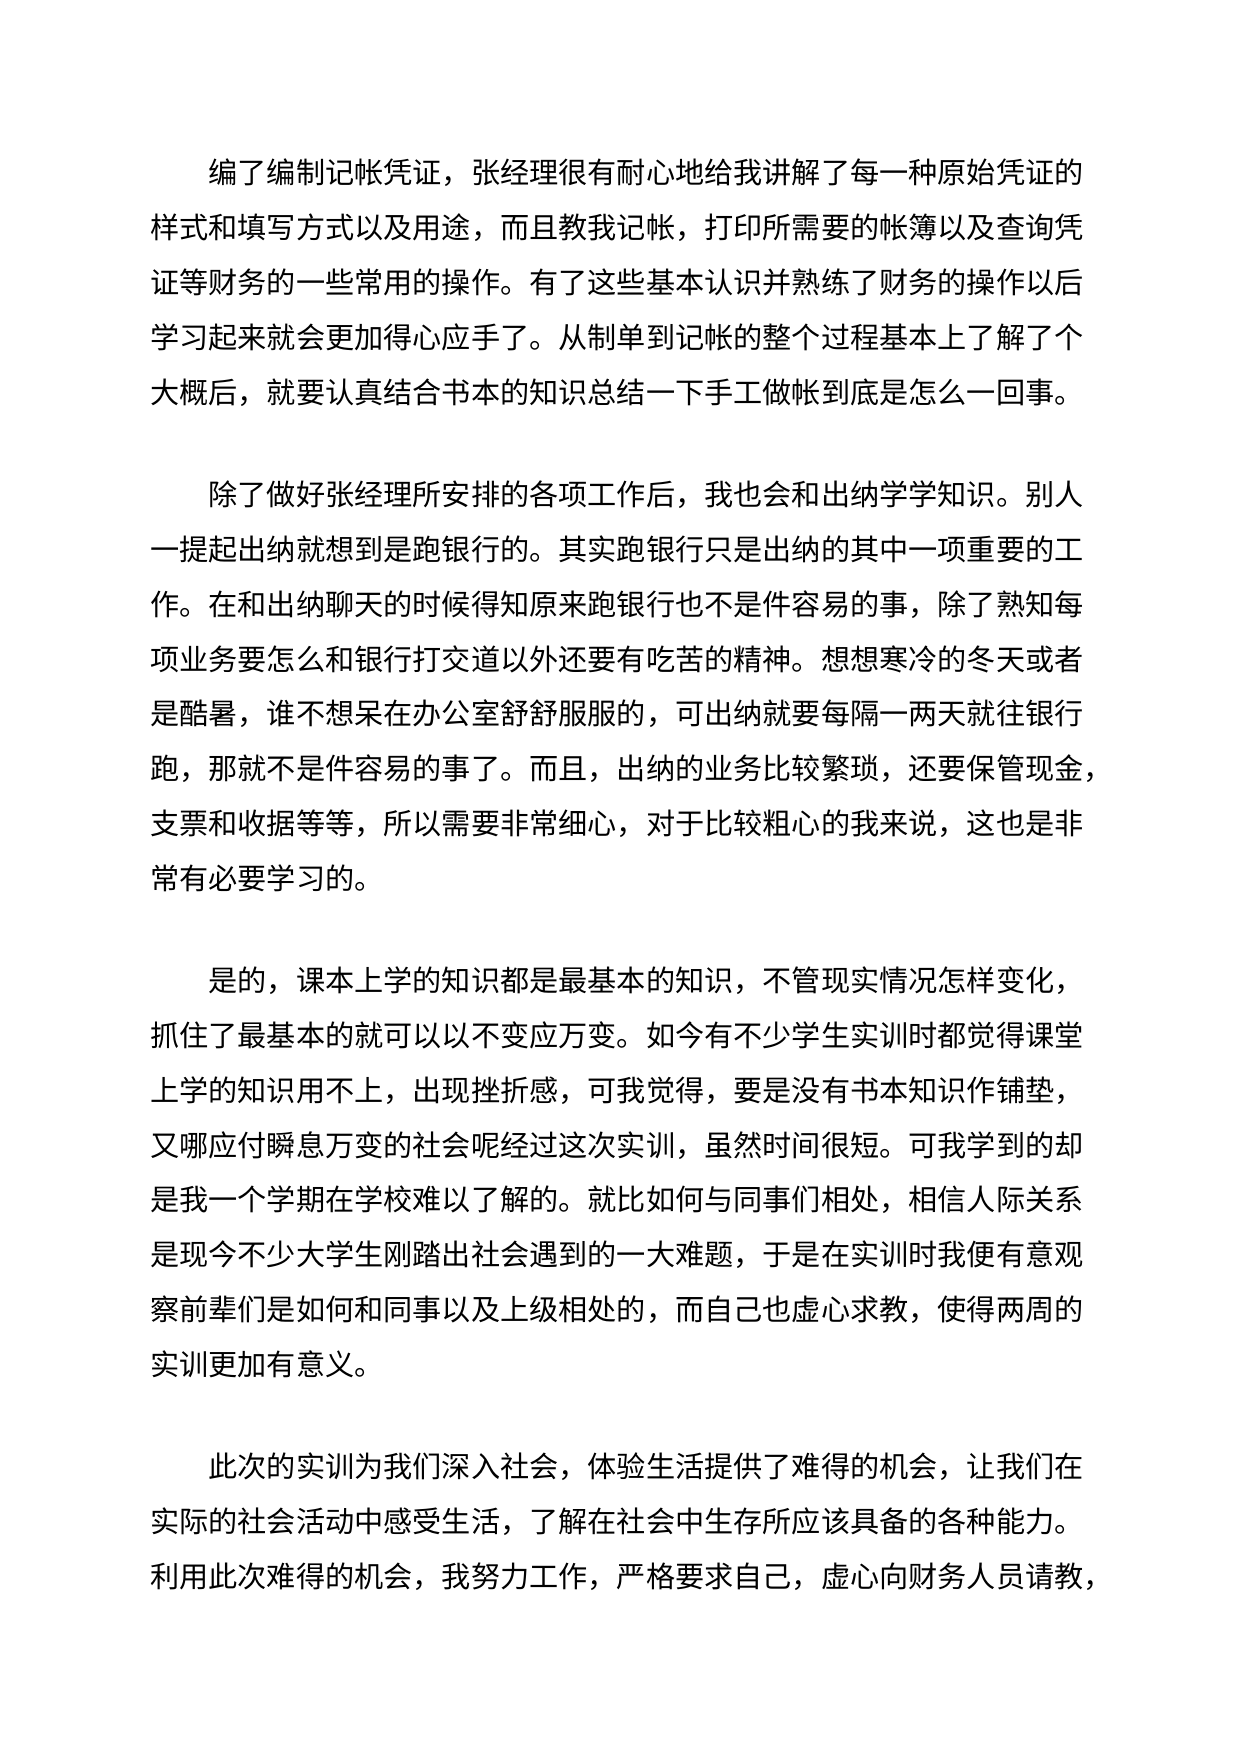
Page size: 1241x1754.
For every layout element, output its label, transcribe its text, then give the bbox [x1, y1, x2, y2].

text 是的，课本上学的知识都是最基本的知识，不管现实情况怎样变化，抓住了最基本的就可以以不变应万变。如今有不少学生实训时都觉得课堂上学的知识用不上，出现挫折感，可我觉得，要是没有书本知识作铺垫，又哪应付瞬息万变的社会呢经过这次实训，虽然时间很短。可我学到的却是我一个学期在学校难以了解的。就比如何与同事们相处，相信人际关系是现今不少大学生刚踏出社会遇到的一大难题，于是在实训时我便有意观察前辈们是如何和同事以及上级相处的，而自己也虚心求教，使得两周的实训更加有意义。 [150, 957, 1090, 1384]
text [150, 1443, 1090, 1596]
text 除了做好张经理所安排的各项工作后，我也会和出纳学学知识。别人一提起出纳就想到是跑银行的。其实跑银行只是出纳的其中一项重要的工作。在和出纳聊天的时候得知原来跑银行也不是件容易的事，除了熟知每项业务要怎么和银行打交道以外还要有吃苦的精神。想想寒冷的冬天或者是酷暑，谁不想呆在办公室舒舒服服的，可出纳就要每隔一两天就往银行跑，那就不是件容易的事了。而且，出纳的业务比较繁琐，还要保管现金，支票和收据等等，所以需要非常细心，对于比较粗心的我来说，这也是非常有必要学习的。 [150, 471, 1090, 898]
text 编了编制记帐凭证，张经理很有耐心地给我讲解了每一种原始凭证的样式和填写方式以及用途，而且教我记帐，打印所需要的帐簿以及查询凭证等财务的一些常用的操作。有了这些基本认识并熟练了财务的操作以后学习起来就会更加得心应手了。从制单到记帐的整个过程基本上了解了个大概后，就要认真结合书本的知识总结一下手工做帐到底是怎么一回事。 [150, 150, 1090, 412]
